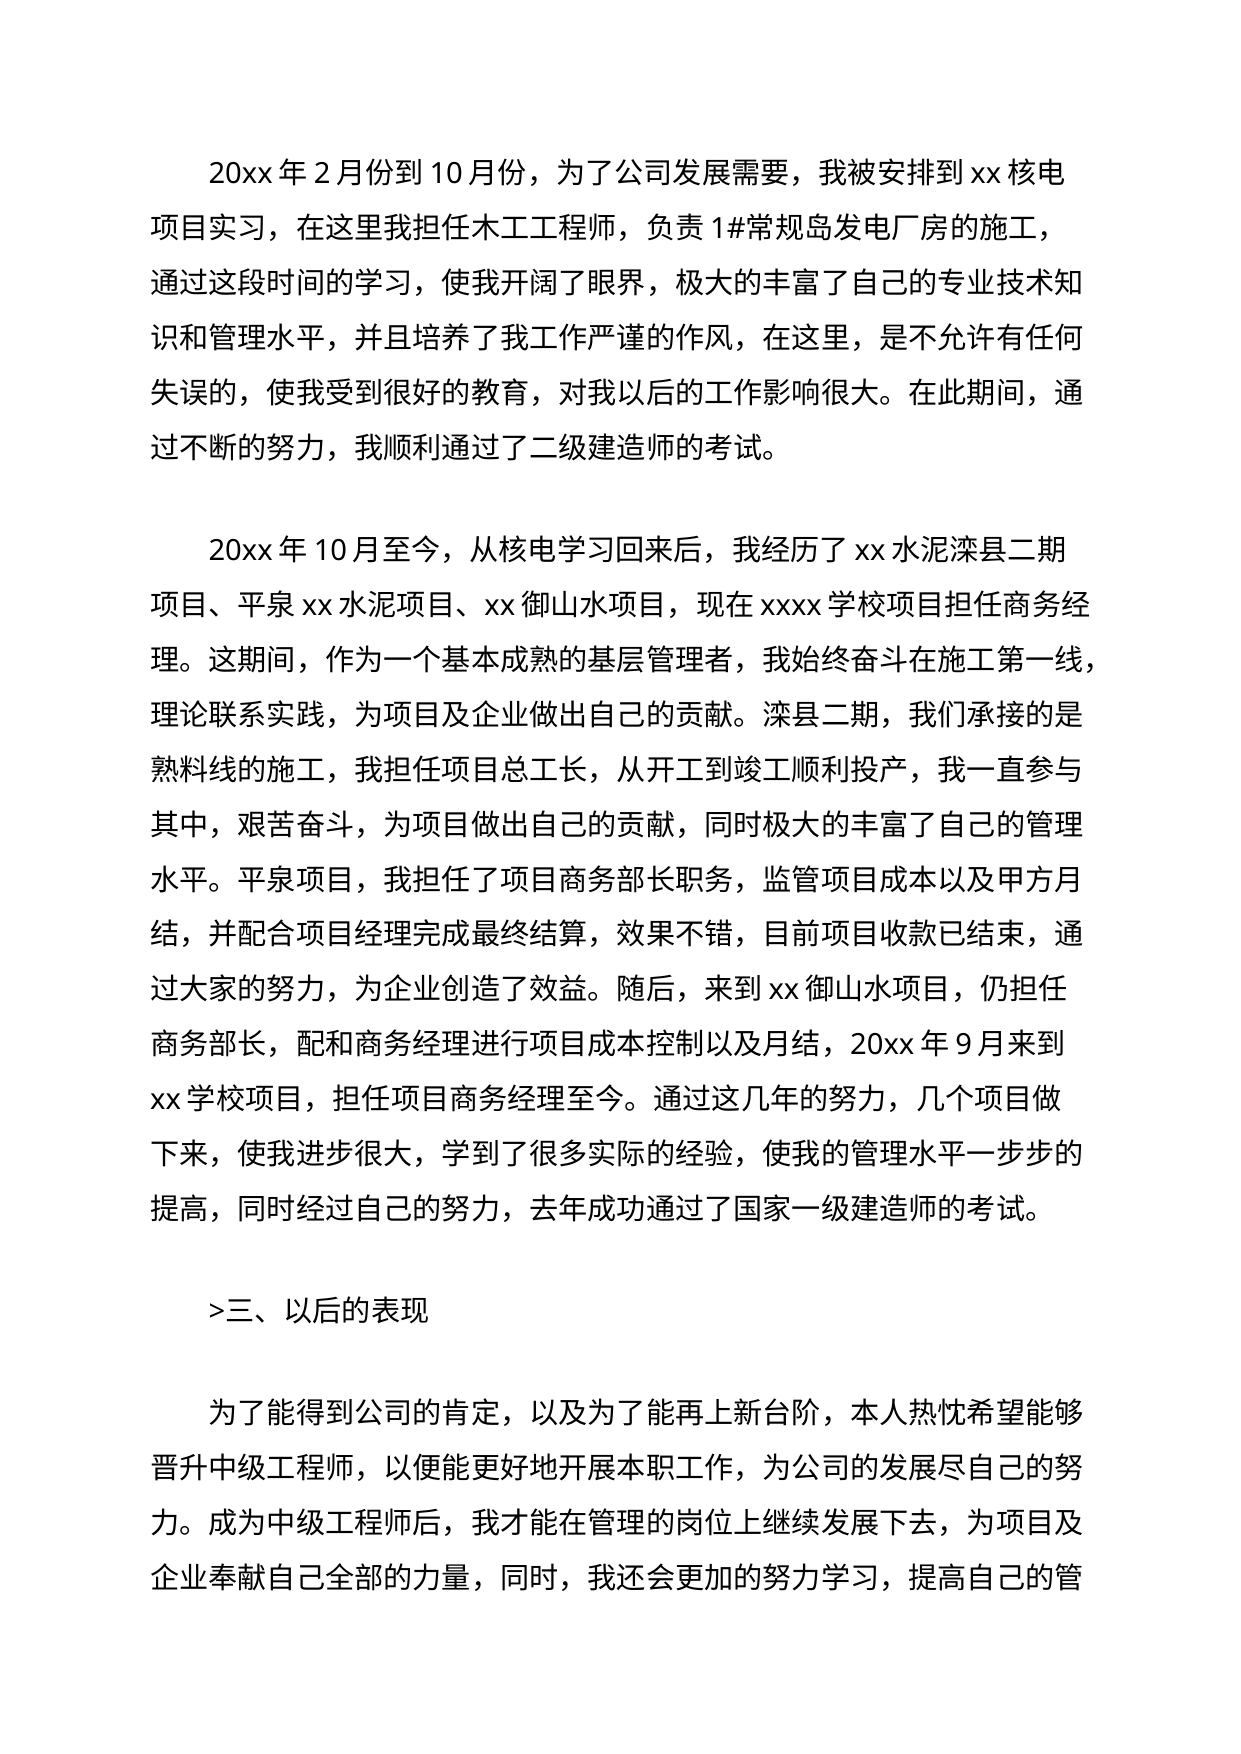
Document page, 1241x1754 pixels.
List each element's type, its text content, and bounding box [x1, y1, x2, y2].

text 20xx年2月份到10月份，为了公司发展需要，我被安排到xx核电项目实习，在这里我担任木工工程师，负责1#常规岛发电厂房的施工，通过这段时间的学习，使我开阔了眼界，极大的丰富了自己的专业技术知识和管理水平，并且培养了我工作严谨的作风，在这里，是不允许有任何失误的，使我受到很好的教育，对我以后的工作影响很大。在此期间，通过不断的努力，我顺利通过了二级建造师的考试。 [150, 150, 1090, 467]
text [150, 1389, 1090, 1596]
text 20xx年10月至今，从核电学习回来后，我经历了xx水泥滦县二期项目、平泉xx水泥项目、xx御山水项目，现在xxxx学校项目担任商务经理。这期间，作为一个基本成熟的基层管理者，我始终奋斗在施工第一线，理论联系实践，为项目及企业做出自己的贡献。滦县二期，我们承接的是熟料线的施工，我担任项目总工长，从开工到竣工顺利投产，我一直参与其中，艰苦奋斗，为项目做出自己的贡献，同时极大的丰富了自己的管理水平。平泉项目，我担任了项目商务部长职务，监管项目成本以及甲方月结，并配合项目经理完成最终结算，效果不错，目前项目收款已结束，通过大家的努力，为企业创造了效益。随后，来到xx御山水项目，仍担任商务部长，配和商务经理进行项目成本控制以及月结，20xx年9月来到xx学校项目，担任项目商务经理至今。通过这几年的努力，几个项目做下来，使我进步很大，学到了很多实际的经验，使我的管理水平一步步的提高，同时经过自己的努力，去年成功通过了国家一级建造师的考试。 [150, 526, 1090, 1228]
text >三、以后的表现 [150, 1287, 1090, 1330]
